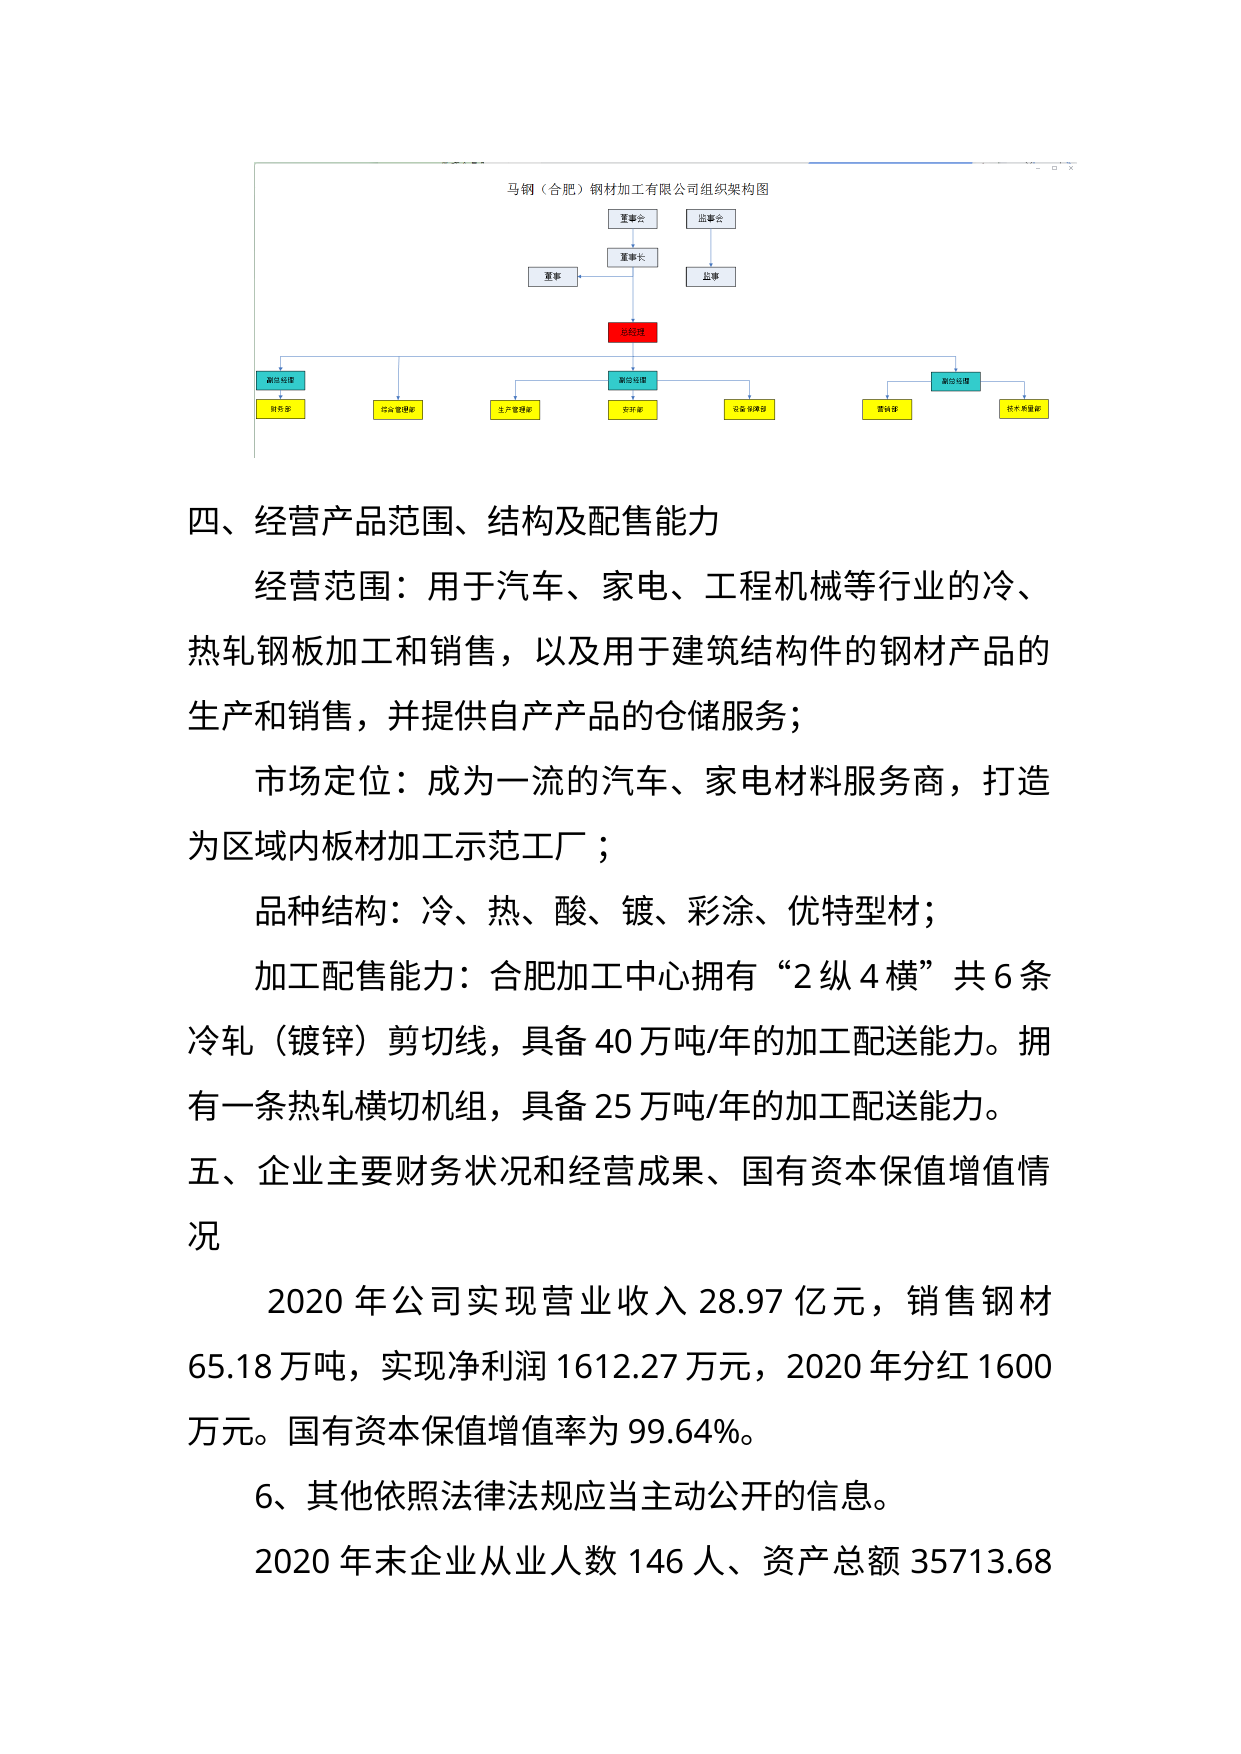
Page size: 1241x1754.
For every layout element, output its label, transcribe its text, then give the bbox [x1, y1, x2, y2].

text 五、企业主要财务状况和经营成果、国有资本保值增值情况 [187, 1137, 1053, 1267]
text 2020年公司实现营业收入28.97亿元，销售钢材65.18万吨，实现净利润1612.27万元，2020年分红1600万元。国有资本保值增值率为99.64%。 [187, 1267, 1053, 1462]
text 市场定位：成为一流的汽车、家电材料服务商，打造为区域内板材加工示范工厂 ； [187, 747, 1053, 877]
text 四、经营产品范围、结构及配售能力 [187, 487, 1053, 552]
text 品种结构：冷、热、酸、镀、彩涂、优特型材； [187, 877, 1053, 942]
text 6、其他依照法律法规应当主动公开的信息。 [187, 1462, 1053, 1527]
text 加工配售能力：合肥加工中心拥有“2纵4横”共6条冷轧（镀锌）剪切线，具备40万吨/年的加工配送能力。拥有一条热轧横切机组，具备25万吨/年的加工配送能力。 [187, 942, 1053, 1137]
text 经营范围：用于汽车、家电、工程机械等行业的冷、热轧钢板加工和销售，以及用于建筑结构件的钢材产品的生产和销售，并提供自产产品的仓储服务； [187, 552, 1053, 747]
picture [254, 162, 1077, 458]
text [187, 1527, 1053, 1592]
